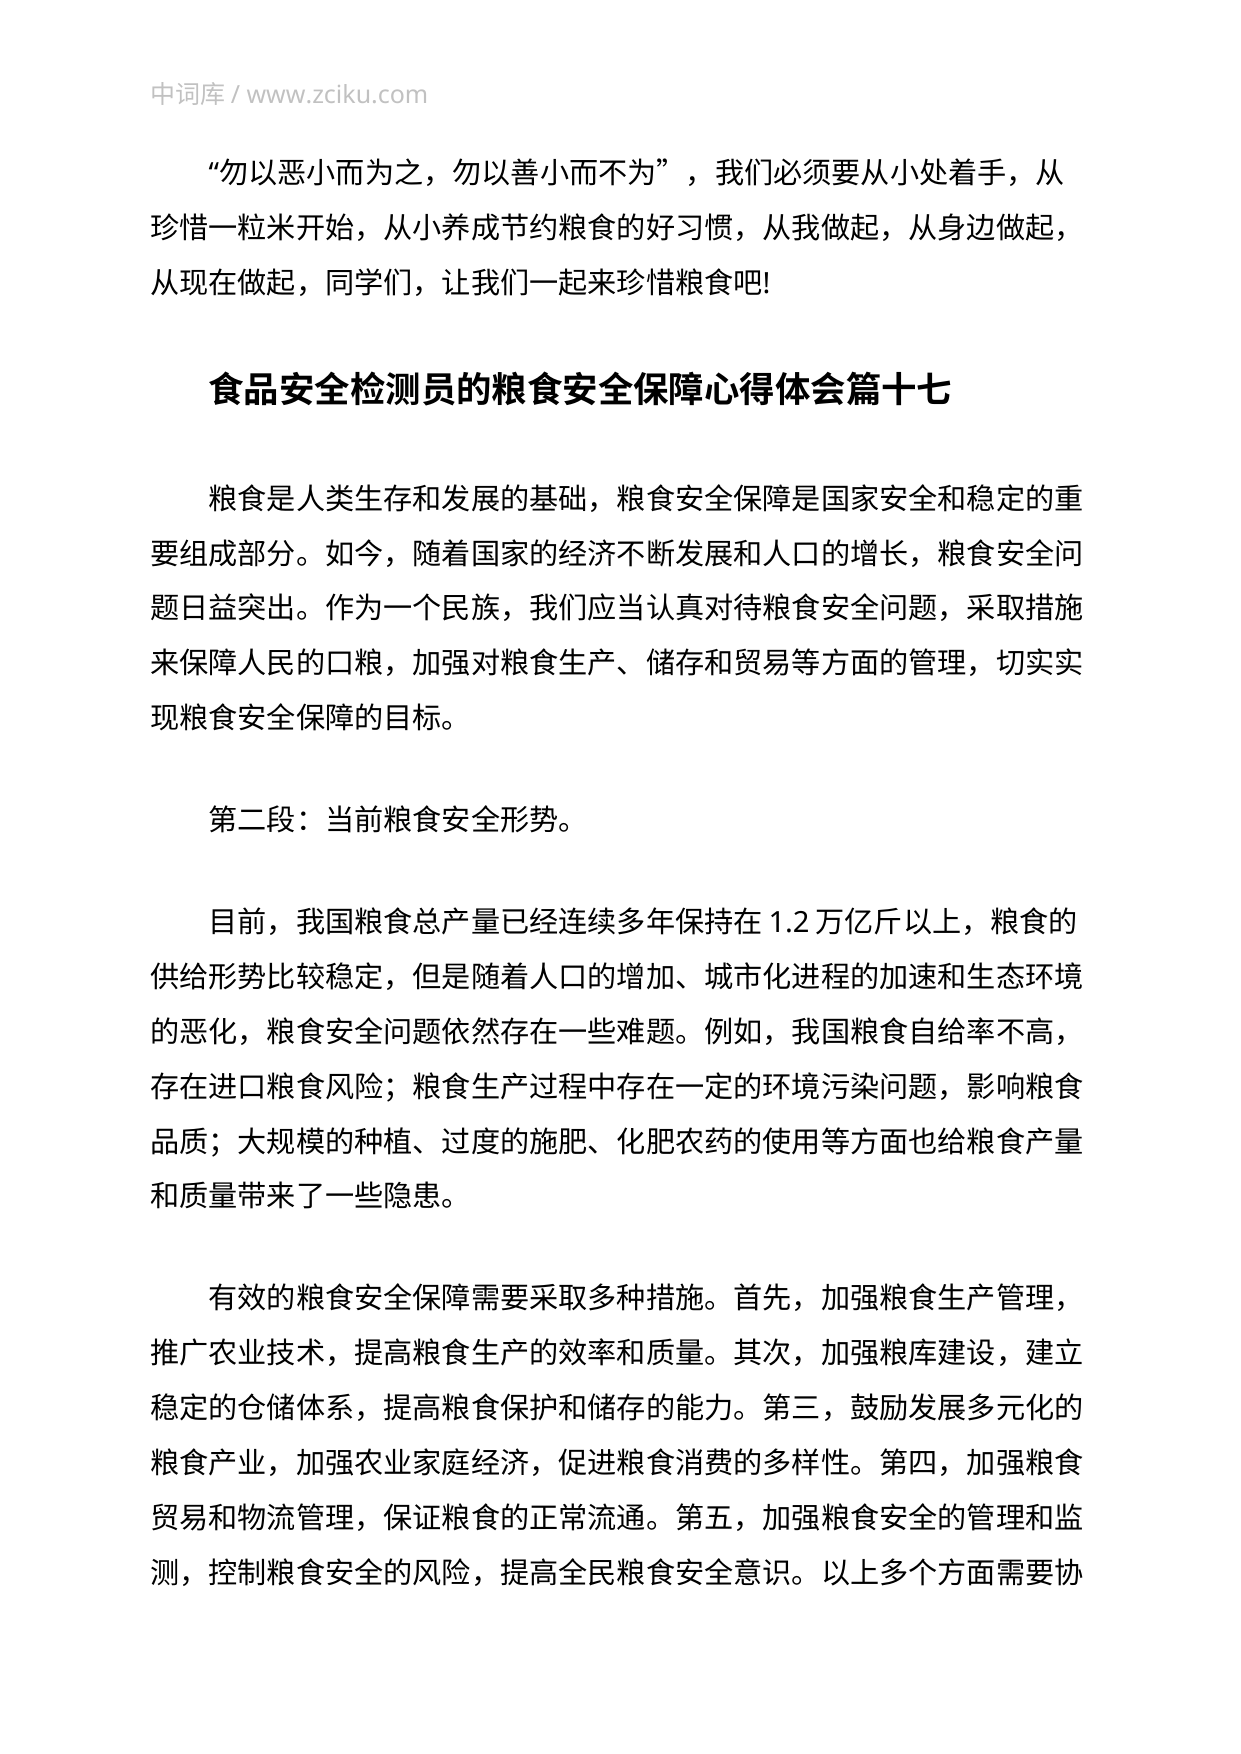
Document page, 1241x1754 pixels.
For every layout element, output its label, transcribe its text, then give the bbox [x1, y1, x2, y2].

text 粮食是人类生存和发展的基础，粮食安全保障是国家安全和稳定的重要组成部分。如今，随着国家的经济不断发展和人口的增长，粮食安全问题日益突出。作为一个民族，我们应当认真对待粮食安全问题，采取措施来保障人民的口粮，加强对粮食生产、储存和贸易等方面的管理，切实实现粮食安全保障的目标。 [150, 475, 1090, 737]
text 食品安全检测员的粮食安全保障心得体会篇十七 [150, 362, 1090, 413]
text “勿以恶小而为之，勿以善小而不为”，我们必须要从小处着手，从珍惜一粒米开始，从小养成节约粮食的好习惯，从我做起，从身边做起，从现在做起，同学们，让我们一起来珍惜粮食吧! [150, 150, 1090, 302]
text 目前，我国粮食总产量已经连续多年保持在1.2万亿斤以上，粮食的供给形势比较稳定，但是随着人口的增加、城市化进程的加速和生态环境的恶化，粮食安全问题依然存在一些难题。例如，我国粮食自给率不高，存在进口粮食风险；粮食生产过程中存在一定的环境污染问题，影响粮食品质；大规模的种植、过度的施肥、化肥农药的使用等方面也给粮食产量和质量带来了一些隐患。 [150, 898, 1090, 1215]
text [150, 1275, 1090, 1592]
text 第二段：当前粮食安全形势。 [150, 797, 1090, 839]
